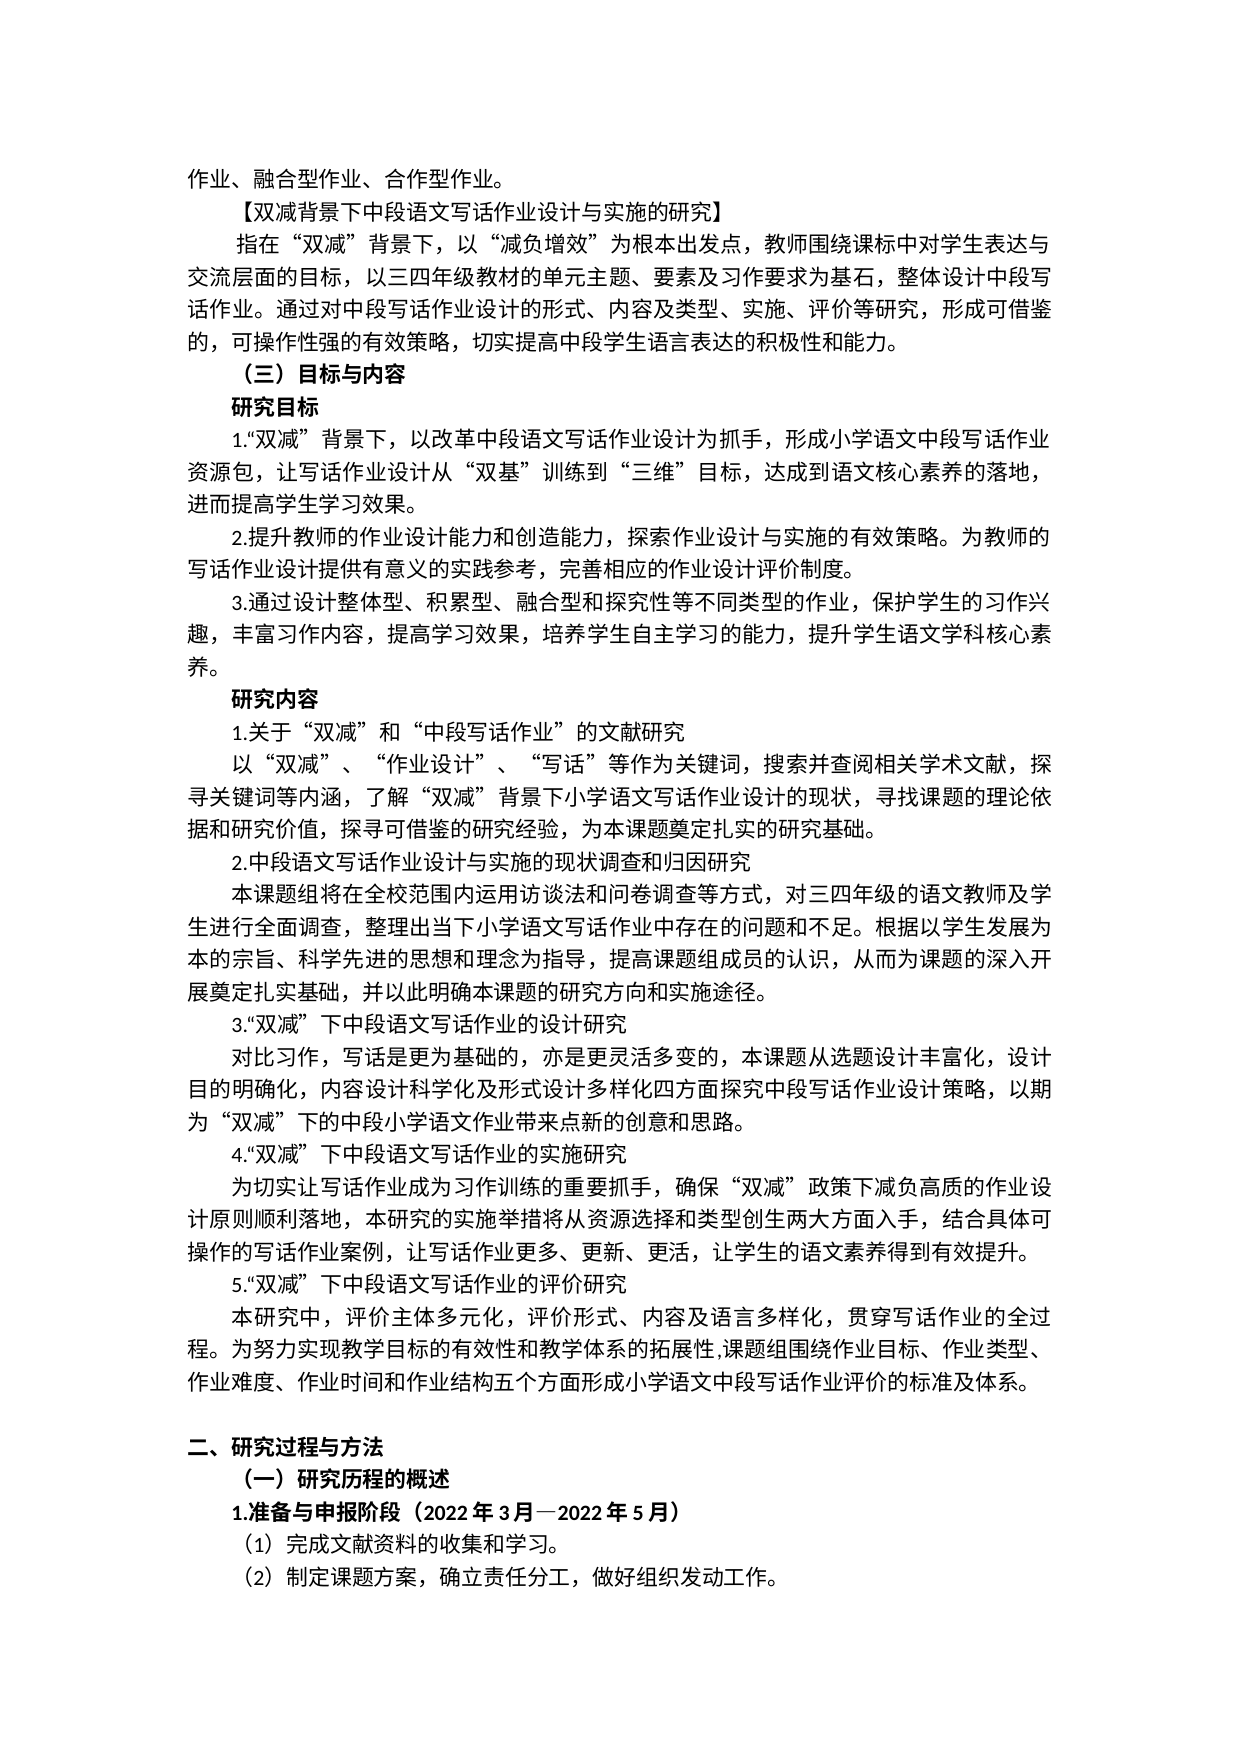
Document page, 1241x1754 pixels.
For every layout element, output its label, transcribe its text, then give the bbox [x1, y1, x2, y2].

text 对比习作，写话是更为基础的，亦是更灵活多变的，本课题从选题设计丰富化，设计目的明确化，内容设计科学化及形式设计多样化四方面探究中段写话作业设计策略，以期为“双减”下的中段小学语文作业带来点新的创意和思路。 [187, 1039, 1053, 1137]
text 指在“双减”背景下，以“减负增效”为根本出发点，教师围绕课标中对学生表达与交流层面的目标，以三四年级教材的单元主题、要素及习作要求为基石，整体设计中段写话作业。通过对中段写话作业设计的形式、内容及类型、实施、评价等研究，形成可借鉴的，可操作性强的有效策略，切实提高中段学生语言表达的积极性和能力。 [187, 227, 1053, 357]
text 2.提升教师的作业设计能力和创造能力，探索作业设计与实施的有效策略。为教师的写话作业设计提供有意义的实践参考，完善相应的作业设计评价制度。 [187, 519, 1053, 584]
text （三）目标与内容 [187, 357, 1053, 389]
list 研究过程与方法 [187, 1429, 1053, 1462]
text 以“双减”、“作业设计”、“写话”等作为关键词，搜索并查阅相关学术文献，探寻关键词等内涵，了解“双减”背景下小学语文写话作业设计的现状，寻找课题的理论依据和研究价值，探寻可借鉴的研究经验，为本课题奠定扎实的研究基础。 [187, 747, 1053, 844]
list 1.准备与申报阶段（2022年3月—2022年5月） [231, 1494, 1053, 1527]
text 为切实让写话作业成为习作训练的重要抓手，确保“双减”政策下减负高质的作业设计原则顺利落地，本研究的实施举措将从资源选择和类型创生两大方面入手，结合具体可操作的写话作业案例，让写话作业更多、更新、更活，让学生的语文素养得到有效提升。 [187, 1169, 1053, 1267]
text 本课题组将在全校范围内运用访谈法和问卷调查等方式，对三四年级的语文教师及学生进行全面调查，整理出当下小学语文写话作业中存在的问题和不足。根据以学生发展为本的宗旨、科学先进的思想和理念为指导，提高课题组成员的认识，从而为课题的深入开展奠定扎实基础，并以此明确本课题的研究方向和实施途径。 [187, 877, 1053, 1007]
text 研究内容 [187, 682, 1053, 714]
list （2）制定课题方案，确立责任分工，做好组织发动工作。 [231, 1559, 1053, 1592]
text 3.通过设计整体型、积累型、融合型和探究性等不同类型的作业，保护学生的习作兴趣，丰富习作内容，提高学习效果，培养学生自主学习的能力，提升学生语文学科核心素养。 [187, 584, 1053, 682]
text 1.关于“双减”和“中段写话作业”的文献研究 [187, 714, 1053, 747]
text （一）研究历程的概述 [187, 1462, 1053, 1494]
list （1）完成文献资料的收集和学习。 [231, 1527, 1053, 1559]
text 3.“双减”下中段语文写话作业的设计研究 [187, 1007, 1053, 1039]
text 【双减背景下中段语文写话作业设计与实施的研究】 [187, 194, 1053, 227]
text 2.中段语文写话作业设计与实施的现状调查和归因研究 [187, 844, 1053, 877]
text 本研究中，评价主体多元化，评价形式、内容及语言多样化，贯穿写话作业的全过程。为努力实现教学目标的有效性和教学体系的拓展性,课题组围绕作业目标、作业类型、作业难度、作业时间和作业结构五个方面形成小学语文中段写话作业评价的标准及体系。 [187, 1299, 1053, 1429]
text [187, 162, 1053, 194]
text 5.“双减”下中段语文写话作业的评价研究 [187, 1267, 1053, 1299]
text 研究目标 [187, 389, 1053, 422]
text 4.“双减”下中段语文写话作业的实施研究 [187, 1137, 1053, 1169]
text 1.“双减”背景下，以改革中段语文写话作业设计为抓手，形成小学语文中段写话作业资源包，让写话作业设计从“双基”训练到“三维”目标，达成到语文核心素养的落地，进而提高学生学习效果。 [187, 422, 1053, 519]
